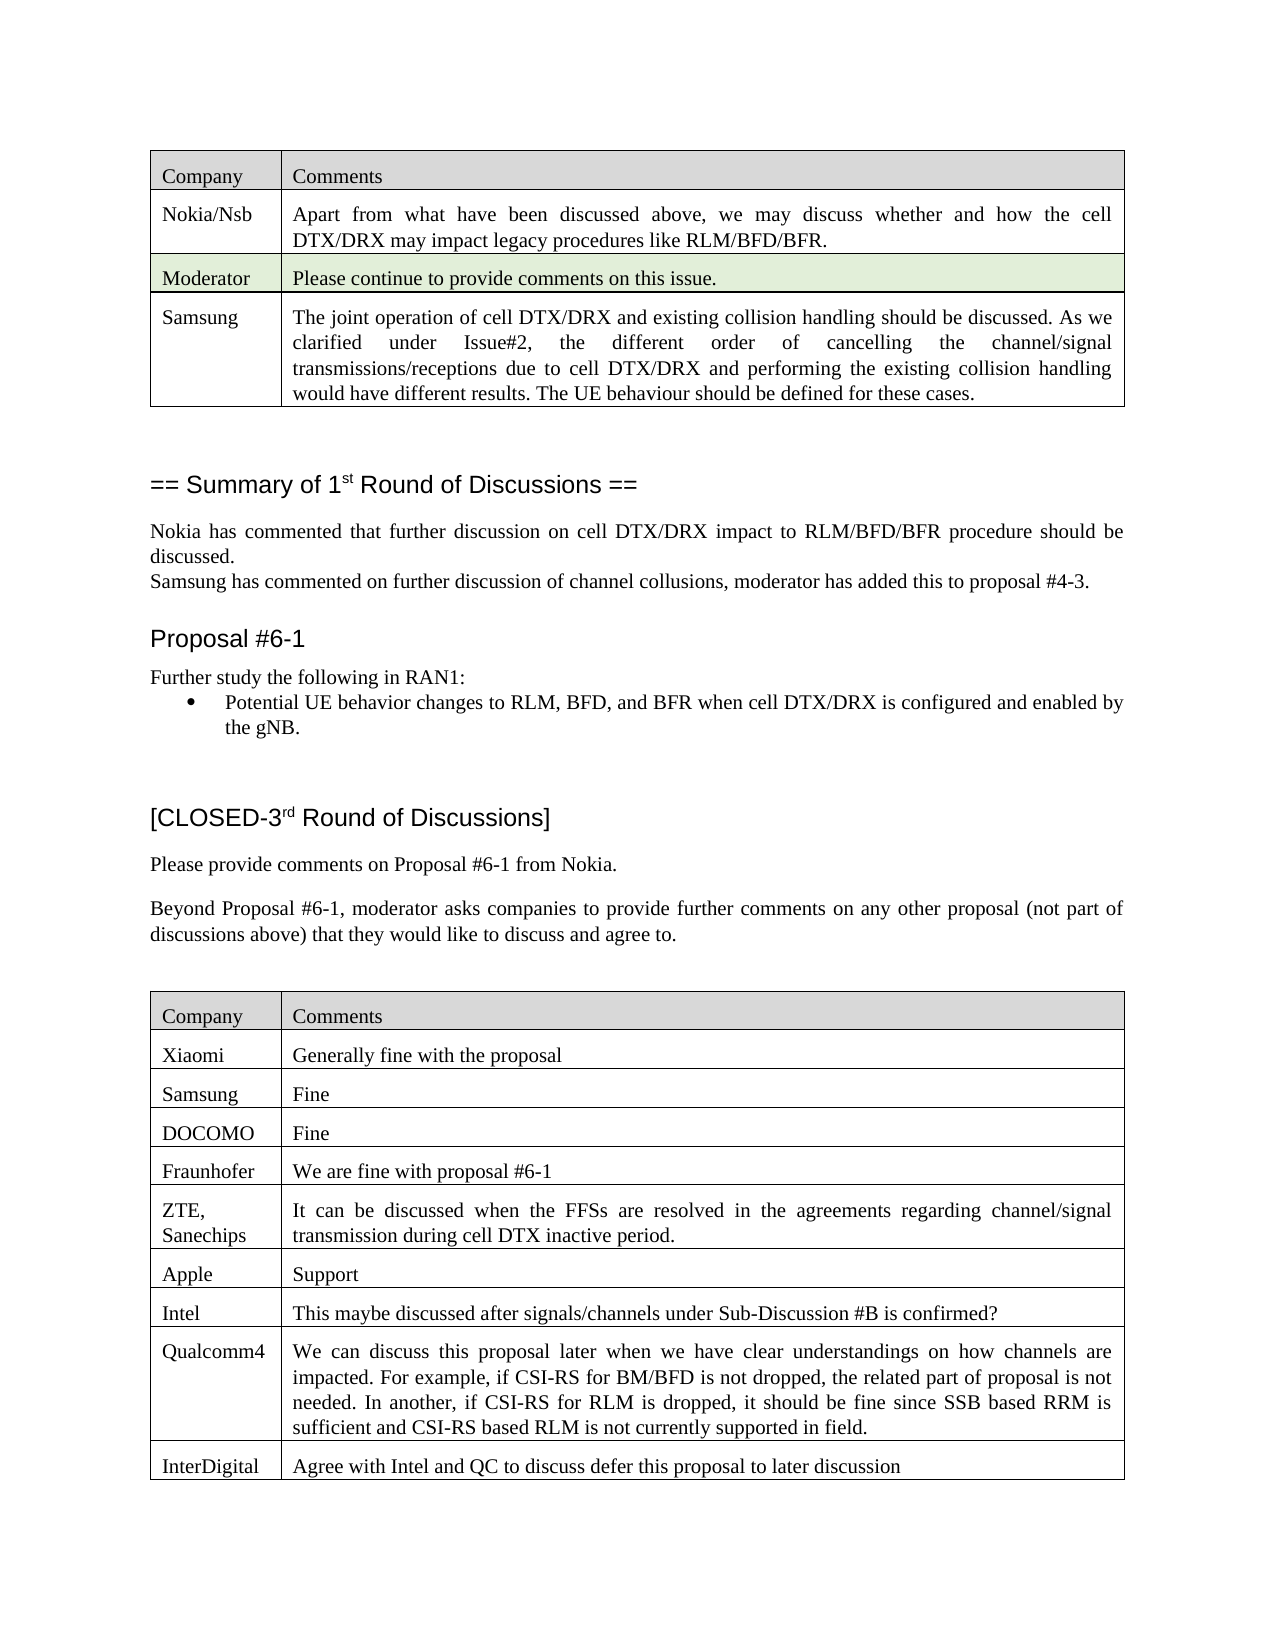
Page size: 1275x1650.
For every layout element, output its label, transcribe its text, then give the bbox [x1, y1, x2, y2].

table_cell Fine [282, 1069, 1124, 1107]
table_header Comments [282, 151, 1124, 189]
text Beyond Proposal #6-1, moderator asks companies to provide further comments on any other proposal (not part of discussions above) that they would like to discuss and agree to. [150, 896, 1125, 946]
table_cell Fraunhofer [151, 1147, 281, 1184]
table_cell We are fine with proposal #6-1 [282, 1147, 1124, 1184]
text Further study the following in RAN1: [150, 665, 1125, 689]
table_header Company [151, 151, 281, 189]
table_cell Apart from what have been discussed above, we may discuss whether and how the cell DTX/DRX may impact legacy procedures like RLM/BFD/BFR. [282, 190, 1124, 253]
table_cell Samsung [151, 293, 281, 406]
table_cell Moderator [151, 254, 281, 291]
table_cell Support [282, 1249, 1124, 1287]
table_cell InterDigital [151, 1441, 281, 1479]
table_cell Fine [282, 1108, 1124, 1146]
table_cell Agree with Intel and QC to discuss defer this proposal to later discussion [282, 1441, 1124, 1479]
table_cell The joint operation of cell DTX/DRX and existing collision handling should be discussed. As we clarified under Issue#2, the different order of cancelling the channel/signal transmissions/receptions due to cell DTX/DRX and performing the existing collision handling would have different results. The UE behaviour should be defined for these cases. [282, 293, 1124, 406]
text Nokia has commented that further discussion on cell DTX/DRX impact to RLM/BFD/BFR procedure should be discussed. [150, 519, 1125, 568]
table_header Comments [282, 992, 1124, 1029]
table_cell ZTE, Sanechips [151, 1185, 281, 1248]
table_cell We can discuss this proposal later when we have clear understandings on how channels are impacted. For example, if CSI-RS for BM/BFD is not dropped, the related part of proposal is not needed. In another, if CSI-RS for RLM is dropped, it should be fine since SSB based RRM is sufficient and CSI-RS based RLM is not currently supported in field. [282, 1327, 1124, 1440]
table_cell Please continue to provide comments on this issue. [282, 254, 1124, 291]
subtitle == Summary of 1st Round of Discussions == [150, 470, 1125, 498]
table_cell DOCOMO [151, 1108, 281, 1146]
subtitle [CLOSED-3rd Round of Discussions] [150, 803, 1125, 832]
text Please provide comments on Proposal #6-1 from Nokia. [150, 852, 1125, 876]
table_cell Qualcomm4 [151, 1327, 281, 1440]
list Potential UE behavior changes to RLM, BFD, and BFR when cell DTX/DRX is configured and enabled by the gNB. [187, 690, 1125, 739]
table_cell Intel [151, 1288, 281, 1326]
table_cell Apple [151, 1249, 281, 1287]
table_cell Nokia/Nsb [151, 190, 281, 253]
table_cell Xiaomi [151, 1030, 281, 1068]
table_header Company [151, 992, 281, 1029]
text Samsung has commented on further discussion of channel collusions, moderator has added this to proposal #4-3. [150, 569, 1125, 593]
table_cell Generally fine with the proposal [282, 1030, 1124, 1068]
table_cell Samsung [151, 1069, 281, 1107]
table_cell It can be discussed when the FFSs are resolved in the agreements regarding channel/signal transmission during cell DTX inactive period. [282, 1185, 1124, 1248]
subtitle Proposal #6-1 [150, 624, 1125, 652]
table_cell This maybe discussed after signals/channels under Sub-Discussion #B is confirmed? [282, 1288, 1124, 1326]
